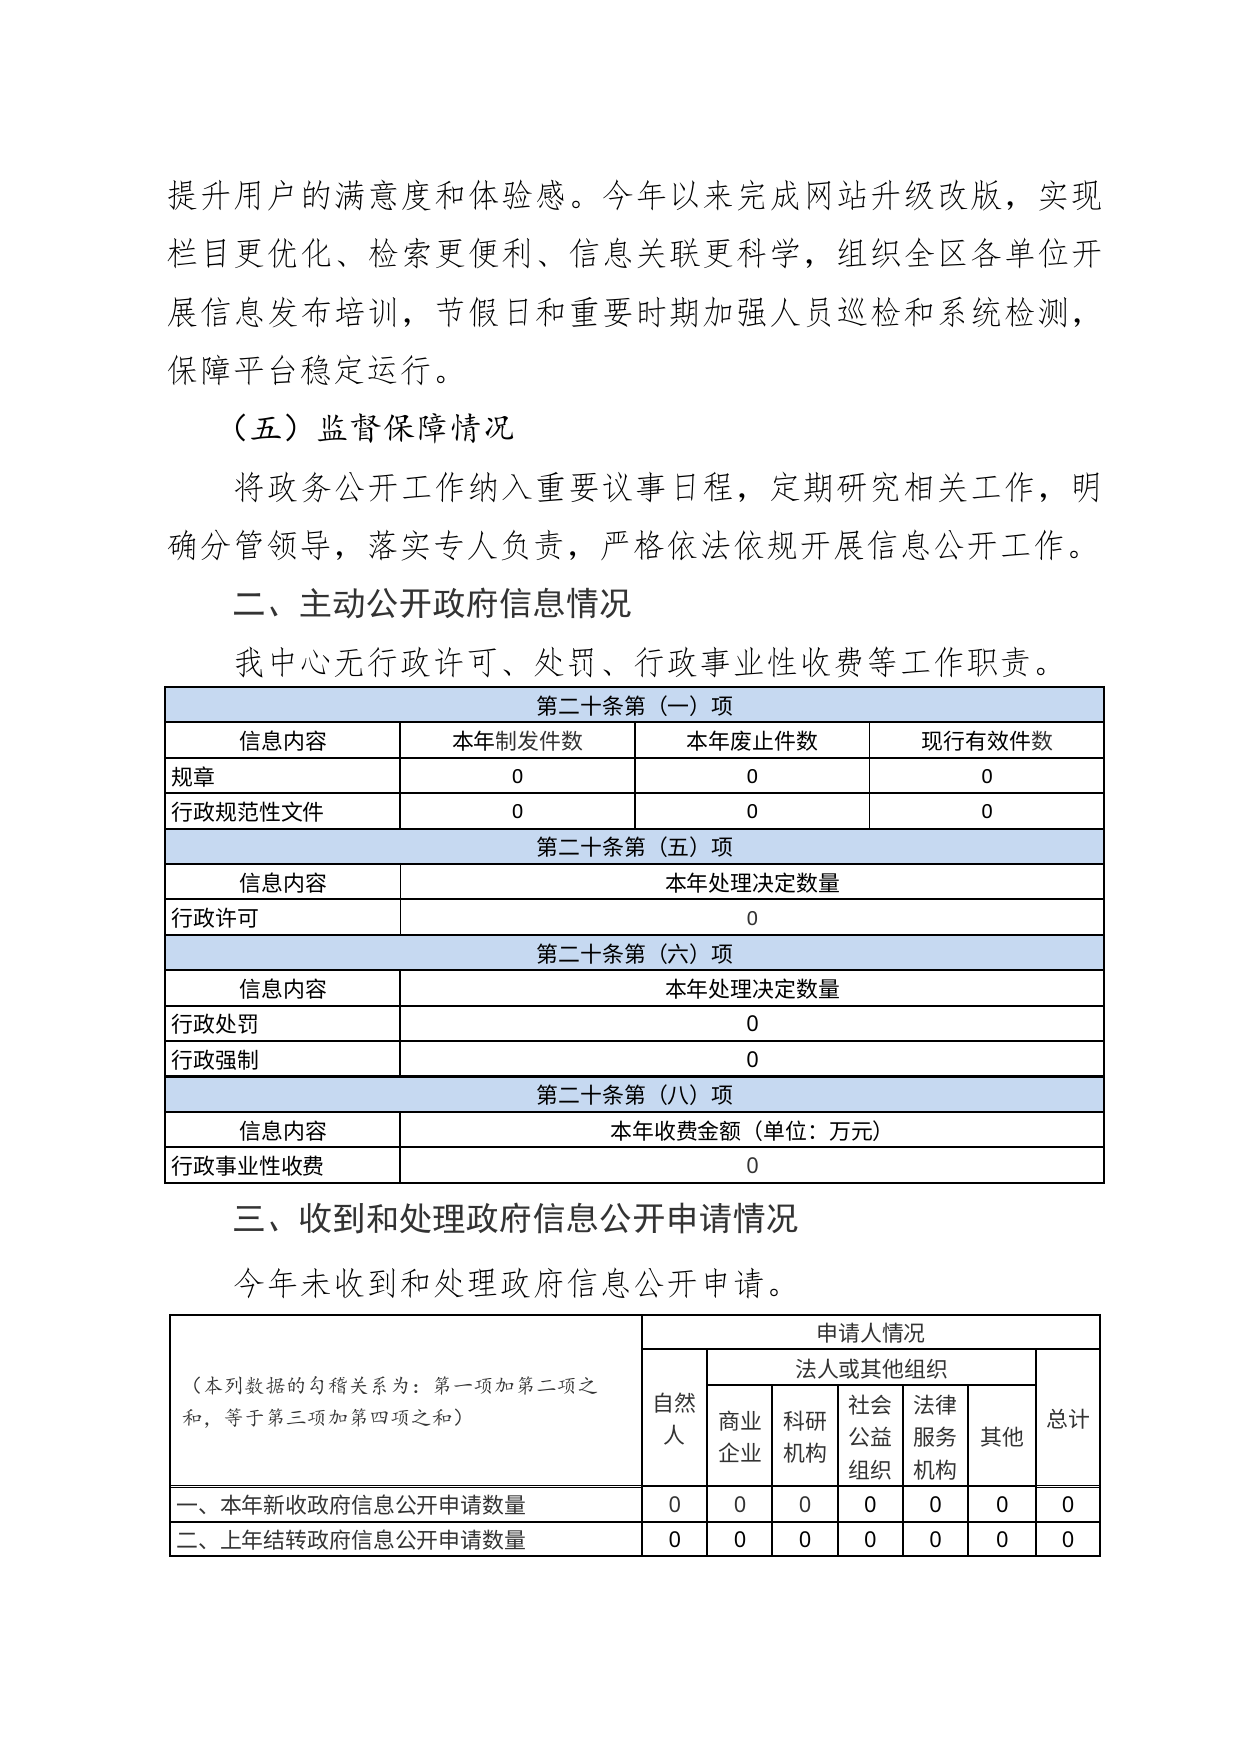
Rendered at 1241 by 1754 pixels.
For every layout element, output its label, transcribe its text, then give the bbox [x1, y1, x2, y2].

table_cell 0 [870, 759, 1103, 792]
table_cell 0 [839, 1523, 902, 1555]
table_cell 信息内容 [166, 971, 399, 1004]
text 我中心无行政许可、处罚、行政事业性收费等工作职责。 [165, 627, 1104, 686]
table_cell 0 [773, 1523, 837, 1555]
table_cell 本年收费金额（单位：万元） [401, 1113, 1103, 1146]
table_cell 法律服务机构 [904, 1386, 967, 1485]
table_cell 0 [969, 1523, 1035, 1555]
table_cell 0 [708, 1523, 771, 1555]
table_cell 总计 [1037, 1350, 1099, 1485]
table_cell 本年制发件数 [401, 723, 634, 757]
table_cell 其他 [969, 1386, 1035, 1485]
table_header 第二十条第（一）项 [166, 688, 1103, 721]
table_cell 行政事业性收费 [166, 1148, 399, 1182]
table_cell 0 [643, 1487, 706, 1521]
table_cell 第二十条第（八）项 [166, 1078, 1103, 1111]
table_cell 0 [1037, 1523, 1099, 1555]
table_header （本列数据的勾稽关系为：第一项加第二项之和，等于第三项加第四项之和） [171, 1316, 641, 1485]
text 二、主动公开政府信息情况 [165, 569, 1104, 627]
table_cell 一、本年新收政府信息公开申请数量 [171, 1488, 641, 1521]
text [165, 161, 1104, 394]
table_cell 商业 企业 [708, 1386, 771, 1485]
table_cell 0 [1037, 1488, 1099, 1521]
table_cell 规章 [166, 759, 399, 792]
table_cell 0 [401, 1042, 1103, 1075]
table_cell 行政规范性文件 [166, 794, 399, 827]
text （五）监督保障情况 [215, 394, 1104, 452]
table_cell 第二十条第（六）项 [166, 936, 1103, 969]
text 三、收到和处理政府信息公开申请情况 [165, 1184, 1104, 1249]
table_cell 本年处理决定数量 [401, 971, 1103, 1004]
table_cell 0 [401, 1148, 1103, 1182]
table_cell 0 [969, 1487, 1035, 1521]
table_cell 现行有效件数 [870, 723, 1103, 757]
table_cell 0 [636, 759, 869, 792]
table_cell 二、上年结转政府信息公开申请数量 [171, 1523, 641, 1555]
table_cell 行政强制 [166, 1042, 399, 1075]
table_cell 信息内容 [166, 865, 400, 898]
table_cell 信息内容 [166, 1113, 399, 1146]
table_cell 自然人 [643, 1350, 706, 1485]
table_cell 社会公益组织 [839, 1386, 902, 1485]
table_cell 0 [773, 1487, 837, 1521]
table_cell 本年处理决定数量 [401, 865, 1103, 898]
table_cell 行政许可 [166, 900, 400, 934]
table_cell 0 [636, 794, 869, 827]
table_cell 信息内容 [166, 723, 399, 757]
table_cell 0 [401, 794, 634, 827]
table_cell 本年废止件数 [636, 723, 869, 757]
table_cell 0 [708, 1487, 771, 1521]
table_cell 0 [401, 1007, 1103, 1040]
table_cell 0 [401, 759, 634, 792]
table_cell 0 [870, 794, 1103, 827]
text 今年未收到和处理政府信息公开申请。 [165, 1249, 1104, 1314]
table_cell 0 [401, 900, 1103, 934]
table_cell 0 [904, 1523, 967, 1555]
table_cell 0 [643, 1523, 706, 1555]
table_header 申请人情况 [643, 1316, 1099, 1348]
table_cell 0 [839, 1487, 902, 1521]
table_cell 行政处罚 [166, 1007, 399, 1040]
table_cell 科研 机构 [773, 1386, 837, 1485]
table_cell 0 [904, 1487, 967, 1521]
table_cell 第二十条第（五）项 [166, 830, 1103, 863]
table_cell 法人或其他组织 [708, 1350, 1035, 1384]
text 将政务公开工作纳入重要议事日程，定期研究相关工作，明确分管领导，落实专人负责，严格依法依规开展信息公开工作。 [165, 452, 1104, 569]
